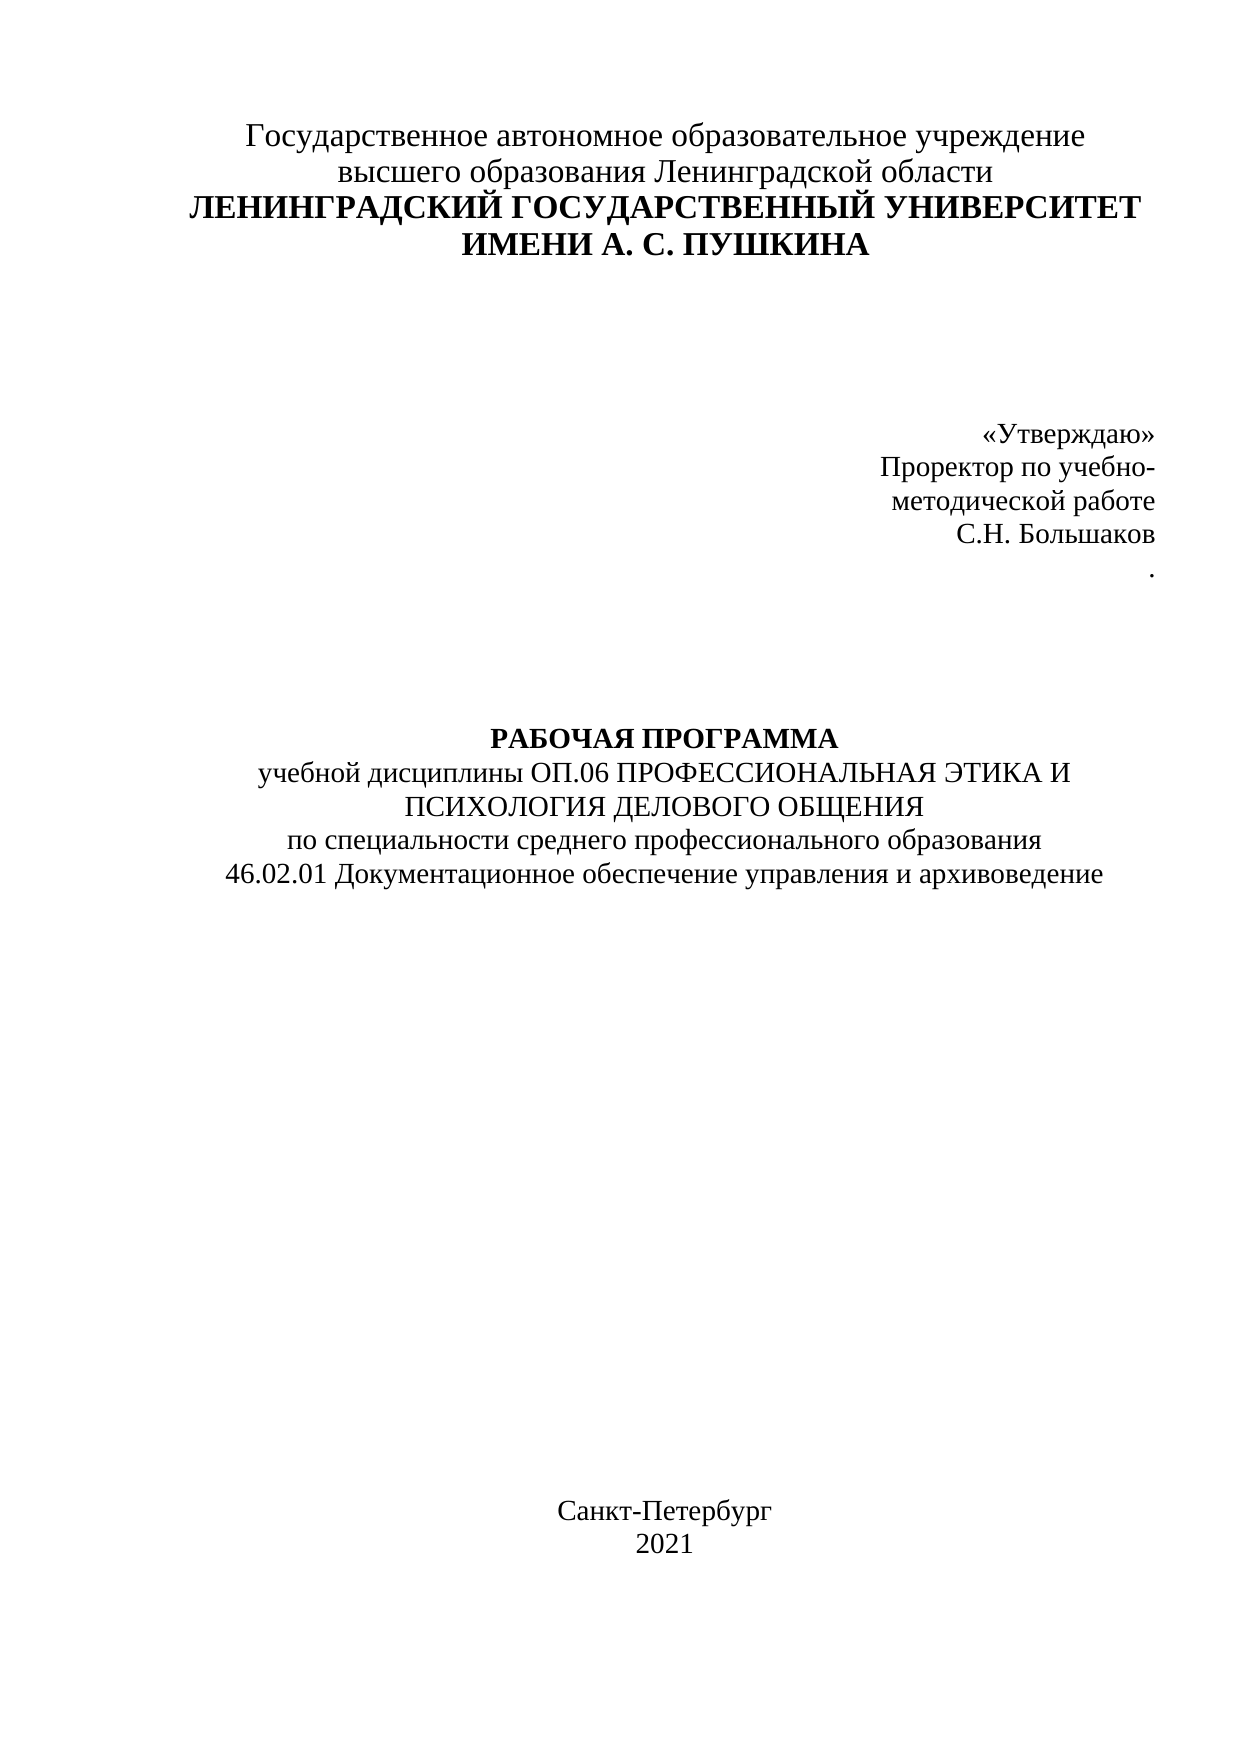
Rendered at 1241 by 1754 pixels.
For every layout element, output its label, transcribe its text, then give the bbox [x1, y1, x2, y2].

text 46.02.01 Документационное обеспечение управления и архивоведение [177, 856, 1152, 889]
table_header «Утверждаю» Проректор по учебно- методической работе С.Н. Большаков . [166, 416, 1167, 588]
text высшего образования Ленинградской области ЛЕНИНГРАДСКИЙ ГОСУДАРСТВЕННЫЙ УНИВЕРСИТЕТ ИМЕНИ А. С. ПУШКИНА [179, 154, 1152, 262]
text по специальности среднего профессионального образования [177, 822, 1152, 856]
text 2021 [177, 1527, 1152, 1560]
text Государственное автономное образовательное учреждение [179, 118, 1152, 154]
text РАБОЧАЯ ПРОГРАММа [177, 722, 1152, 755]
text учебной дисциплины ОП.06 ПРОФЕССИОНАЛЬНАЯ ЭТИКА И ПСИХОЛОГИЯ ДЕЛОВОГО ОБЩЕНИЯ [177, 755, 1152, 822]
text Санкт-Петербург [177, 1493, 1152, 1527]
